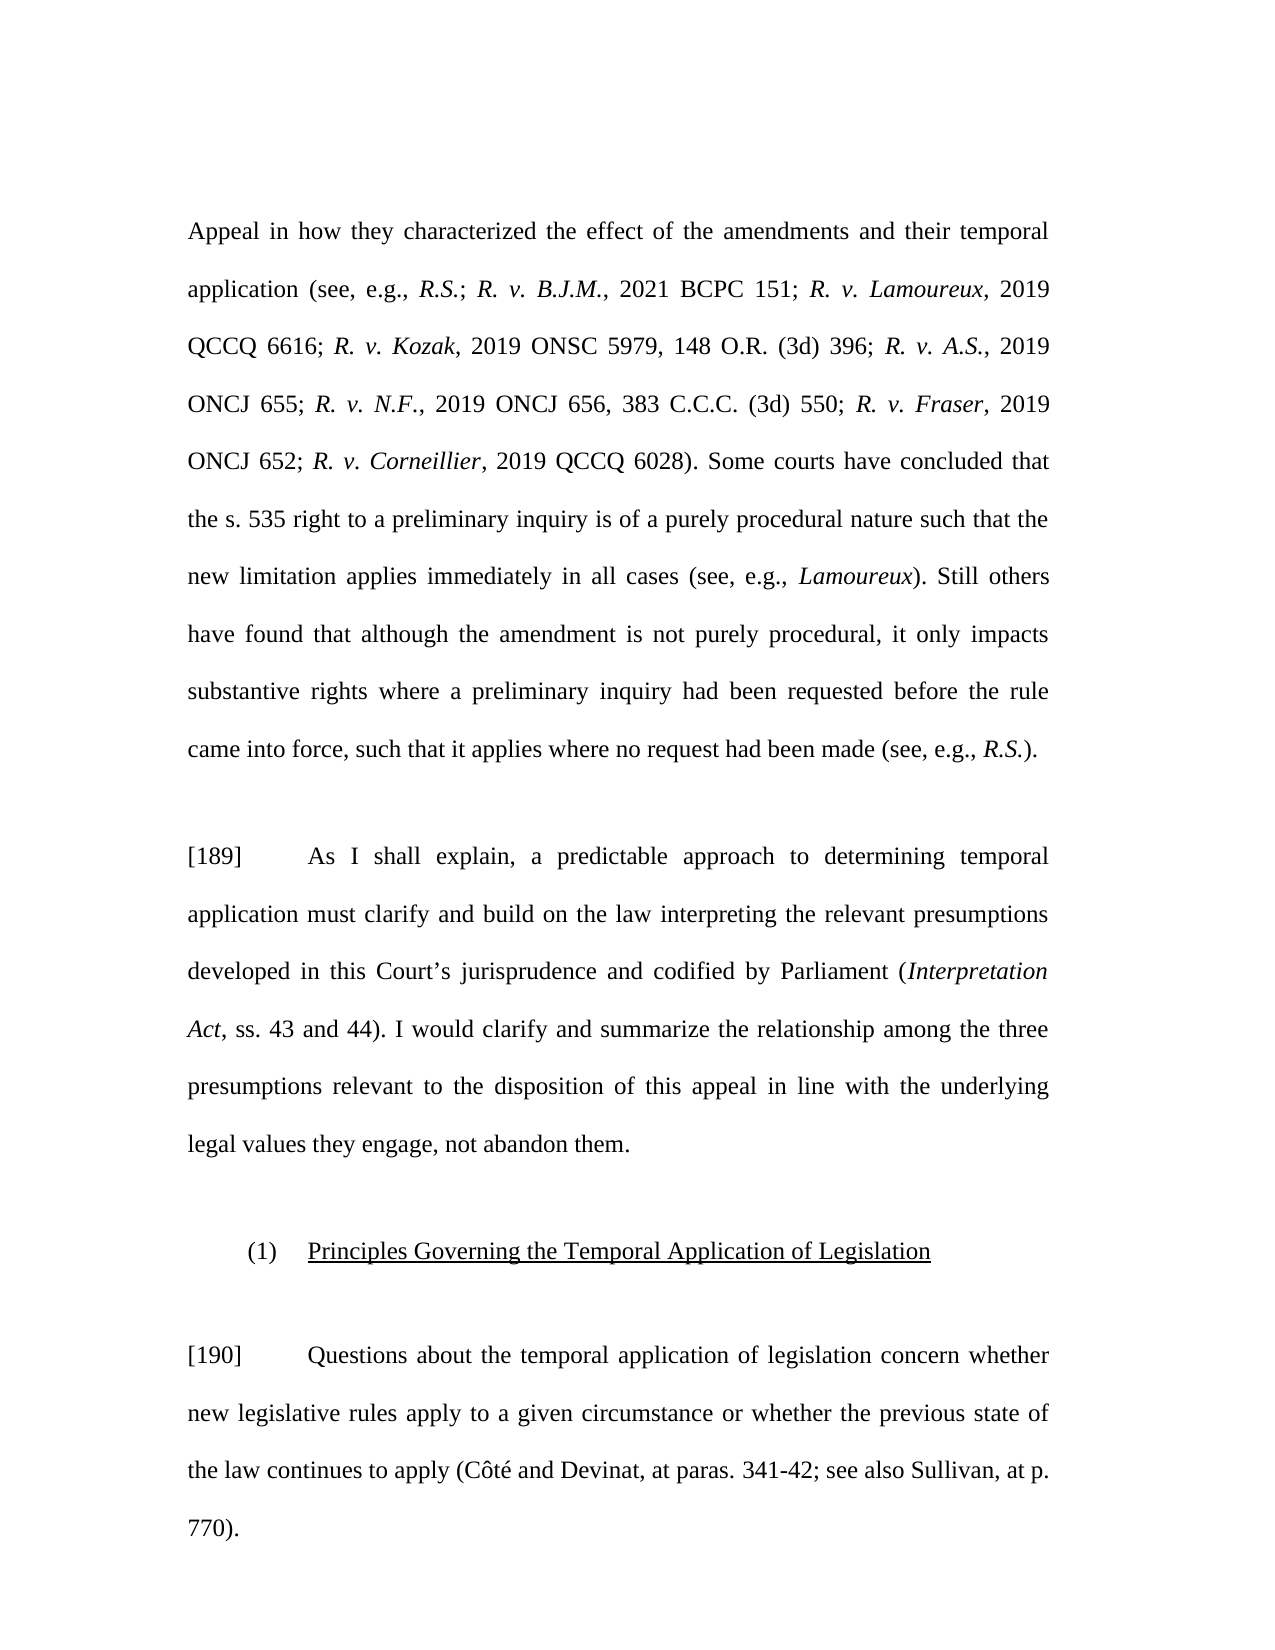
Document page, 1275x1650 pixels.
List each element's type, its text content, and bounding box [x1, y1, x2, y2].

text Questions about the temporal application of legislation concern whether new legislative rules apply to a given circumstance or whether the previous state of the law continues to apply (Côté and Devinat, at paras. 341-42; see also Sullivan, at p. 770). [187, 1340, 1050, 1541]
text As I shall explain, a predictable approach to determining temporal application must clarify and build on the law interpreting the relevant presumptions developed in this Court’s jurisprudence and codified by Parliament (Interpretation Act, ss. 43 and 44). I would clarify and summarize the relationship among the three presumptions relevant to the disposition of this appeal in line with the underlying legal values they engage, not abandon them. [187, 841, 1050, 1158]
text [187, 216, 1050, 763]
title Principles Governing the Temporal Application of Legislation [247, 1236, 1050, 1265]
